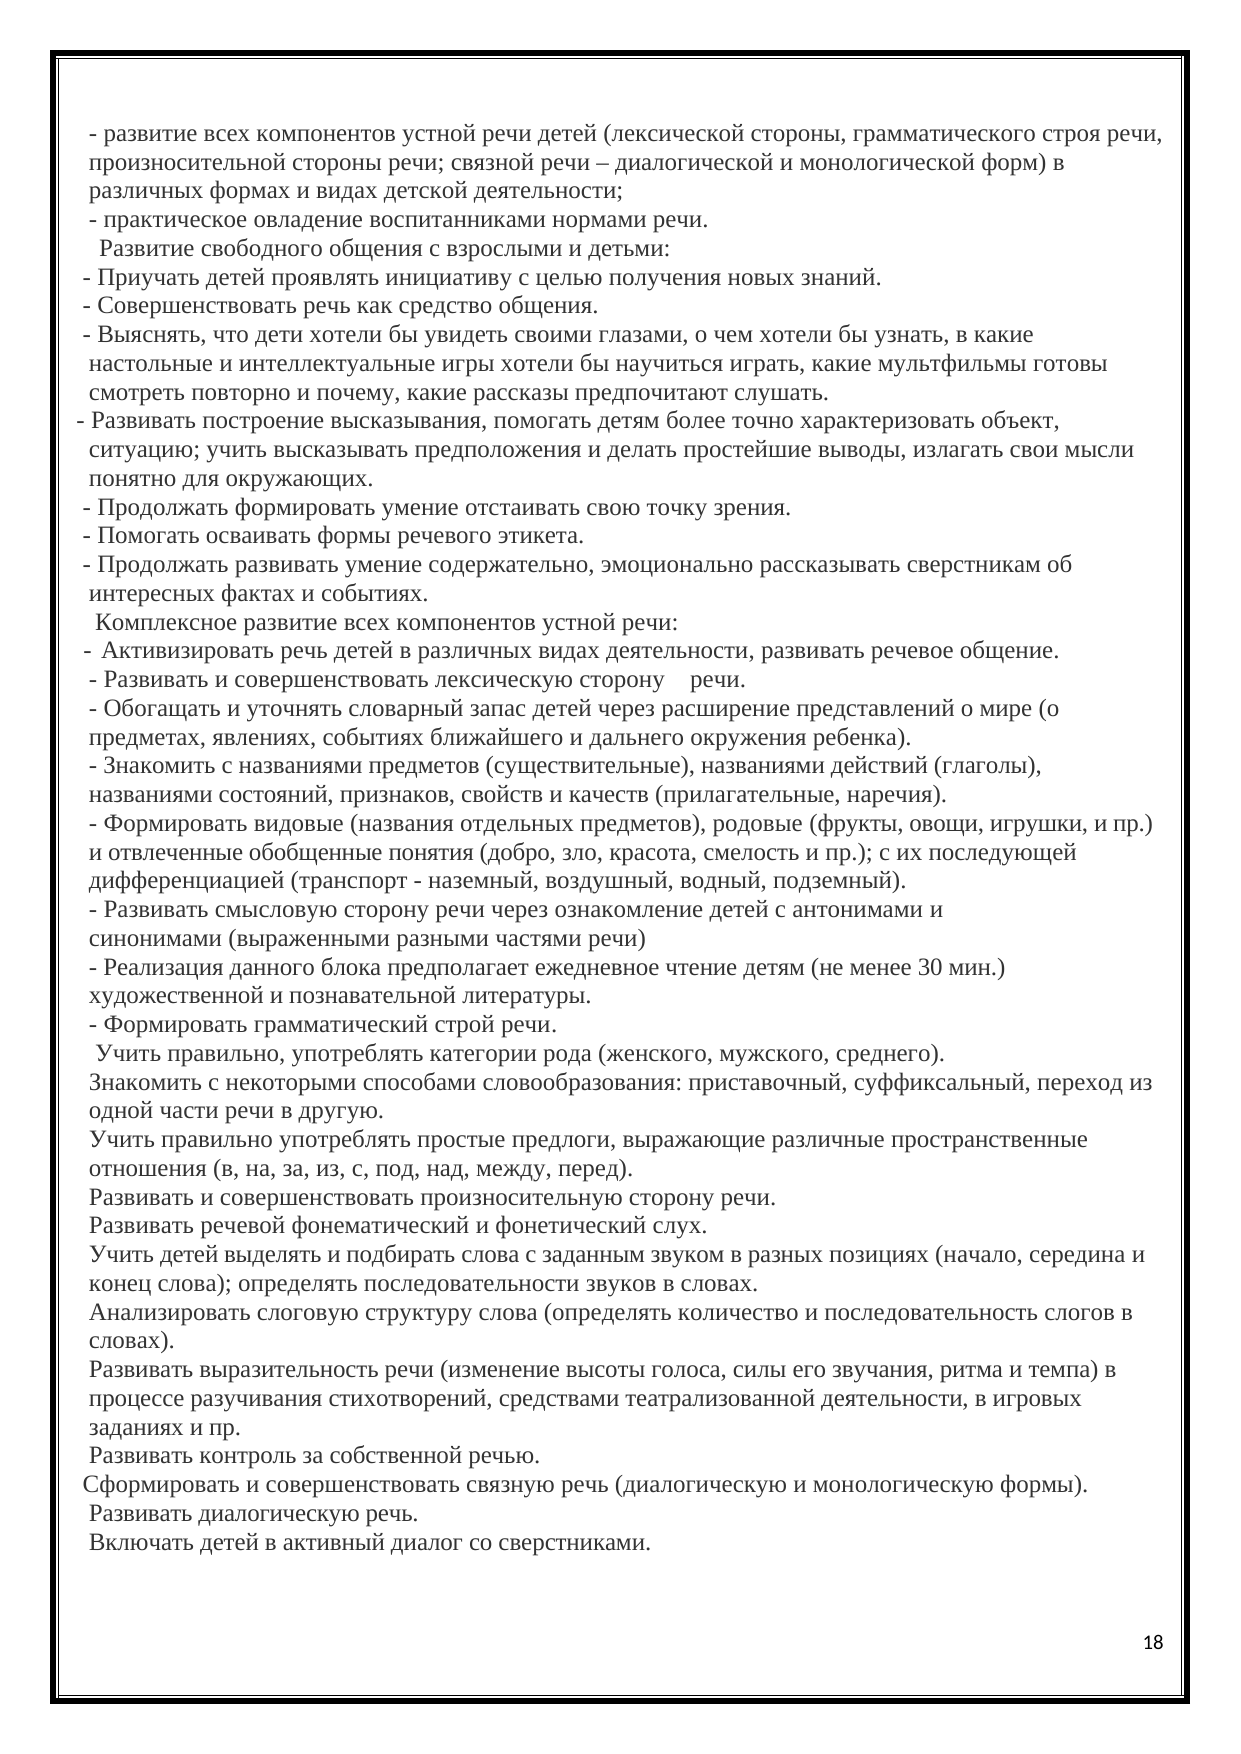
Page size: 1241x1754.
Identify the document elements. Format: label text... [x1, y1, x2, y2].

text - развитие всех компонентов устной речи детей (лексической стороны, грамматического строя речи, произносительной стороны речи; связной речи – диалогической и монологической форм) в различных формах и видах детской деятельности; [89, 118, 1163, 204]
text - Продолжать формировать умение отстаивать свою точку зрения. [59, 492, 1163, 521]
text - Активизировать речь детей в различных видах деятельности, развивать речевое общение. [59, 636, 1163, 664]
text Развитие свободного общения с взрослыми и детьми: [74, 233, 1163, 262]
text Учить правильно, употреблять категории рода (женского, мужского, среднего). [89, 1038, 1163, 1067]
text Анализировать слоговую структуру слова (определять количество и последовательность слогов в словах). [89, 1297, 1163, 1354]
text Развивать речевой фонематический и фонетический слух. [89, 1211, 1163, 1239]
text Комплексное развитие всех компонентов устной речи: [89, 607, 1163, 636]
text Включать детей в активный диалог со сверстниками. [89, 1527, 1163, 1556]
text - Обогащать и уточнять словарный запас детей через расширение представлений о мире (о предметах, явлениях, событиях ближайшего и дальнего окружения ребенка). [89, 693, 1163, 751]
text Знакомить с некоторыми способами словообразования: приставочный, суффиксальный, переход из одной части речи в другую. [89, 1067, 1163, 1124]
text - Продолжать развивать умение содержательно, эмоционально рассказывать сверстникам об интересных фактах и событиях. [59, 549, 1163, 607]
text Развивать выразительность речи (изменение высоты голоса, силы его звучания, ритма и темпа) в процессе разучивания стихотворений, средствами театрализованной деятельности, в игровых заданиях и пр. [89, 1354, 1163, 1441]
text - Развивать смысловую сторону речи через ознакомление детей с антонимами и [89, 894, 1163, 923]
text - Развивать построение высказывания, помогать детям более точно характеризовать объект, ситуацию; учить высказывать предположения и делать простейшие выводы, излагать свои мысли понятно для окружающих. [59, 406, 1163, 492]
text - Выяснять, что дети хотели бы увидеть своими глазами, о чем хотели бы узнать, в какие настольные и интеллектуальные игры хотели бы научиться играть, какие мультфильмы готовы смотреть повторно и почему, какие рассказы предпочитают слушать. [59, 319, 1163, 406]
text Учить правильно употреблять простые предлоги, выражающие различные пространственные отношения (в, на, за, из, с, под, над, между, перед). [89, 1124, 1163, 1182]
text - Помогать осваивать формы речевого этикета. [59, 521, 1163, 549]
text синонимами (выраженными разными частями речи) [89, 923, 1163, 952]
text - Приучать детей проявлять инициативу с целью получения новых знаний. [59, 262, 1163, 291]
text - практическое овладение воспитанниками нормами речи. [89, 204, 1163, 233]
text - Реализация данного блока предполагает ежедневное чтение детям (не менее 30 мин.) художественной и познавательной литературы. [89, 952, 1163, 1009]
text Сформировать и совершенствовать связную речь (диалогическую и монологическую формы). [59, 1469, 1163, 1498]
text Развивать контроль за собственной речью. [89, 1441, 1163, 1469]
text Развивать и совершенствовать произносительную сторону речи. [89, 1182, 1163, 1211]
text - Совершенствовать речь как средство общения. [59, 291, 1163, 319]
text - Формировать грамматический строй речи. [89, 1009, 1163, 1038]
text Учить детей выделять и подбирать слова с заданным звуком в разных позициях (начало, середина и конец слова); определять последовательности звуков в словах. [89, 1239, 1163, 1297]
text - Формировать видовые (названия отдельных предметов), родовые (фрукты, овощи, игрушки, и пр.) и отвлеченные обобщенные понятия (добро, зло, красота, смелость и пр.); с их последующей дифференциацией (транспорт - наземный, воздушный, водный, подземный). [89, 808, 1163, 894]
text - Знакомить с названиями предметов (существительные), названиями действий (глаголы), названиями состояний, признаков, свойств и качеств (прилагательные, наречия). [89, 751, 1163, 808]
text Развивать диалогическую речь. [89, 1498, 1163, 1527]
text - Развивать и совершенствовать лексическую сторону речи. [89, 664, 1163, 693]
